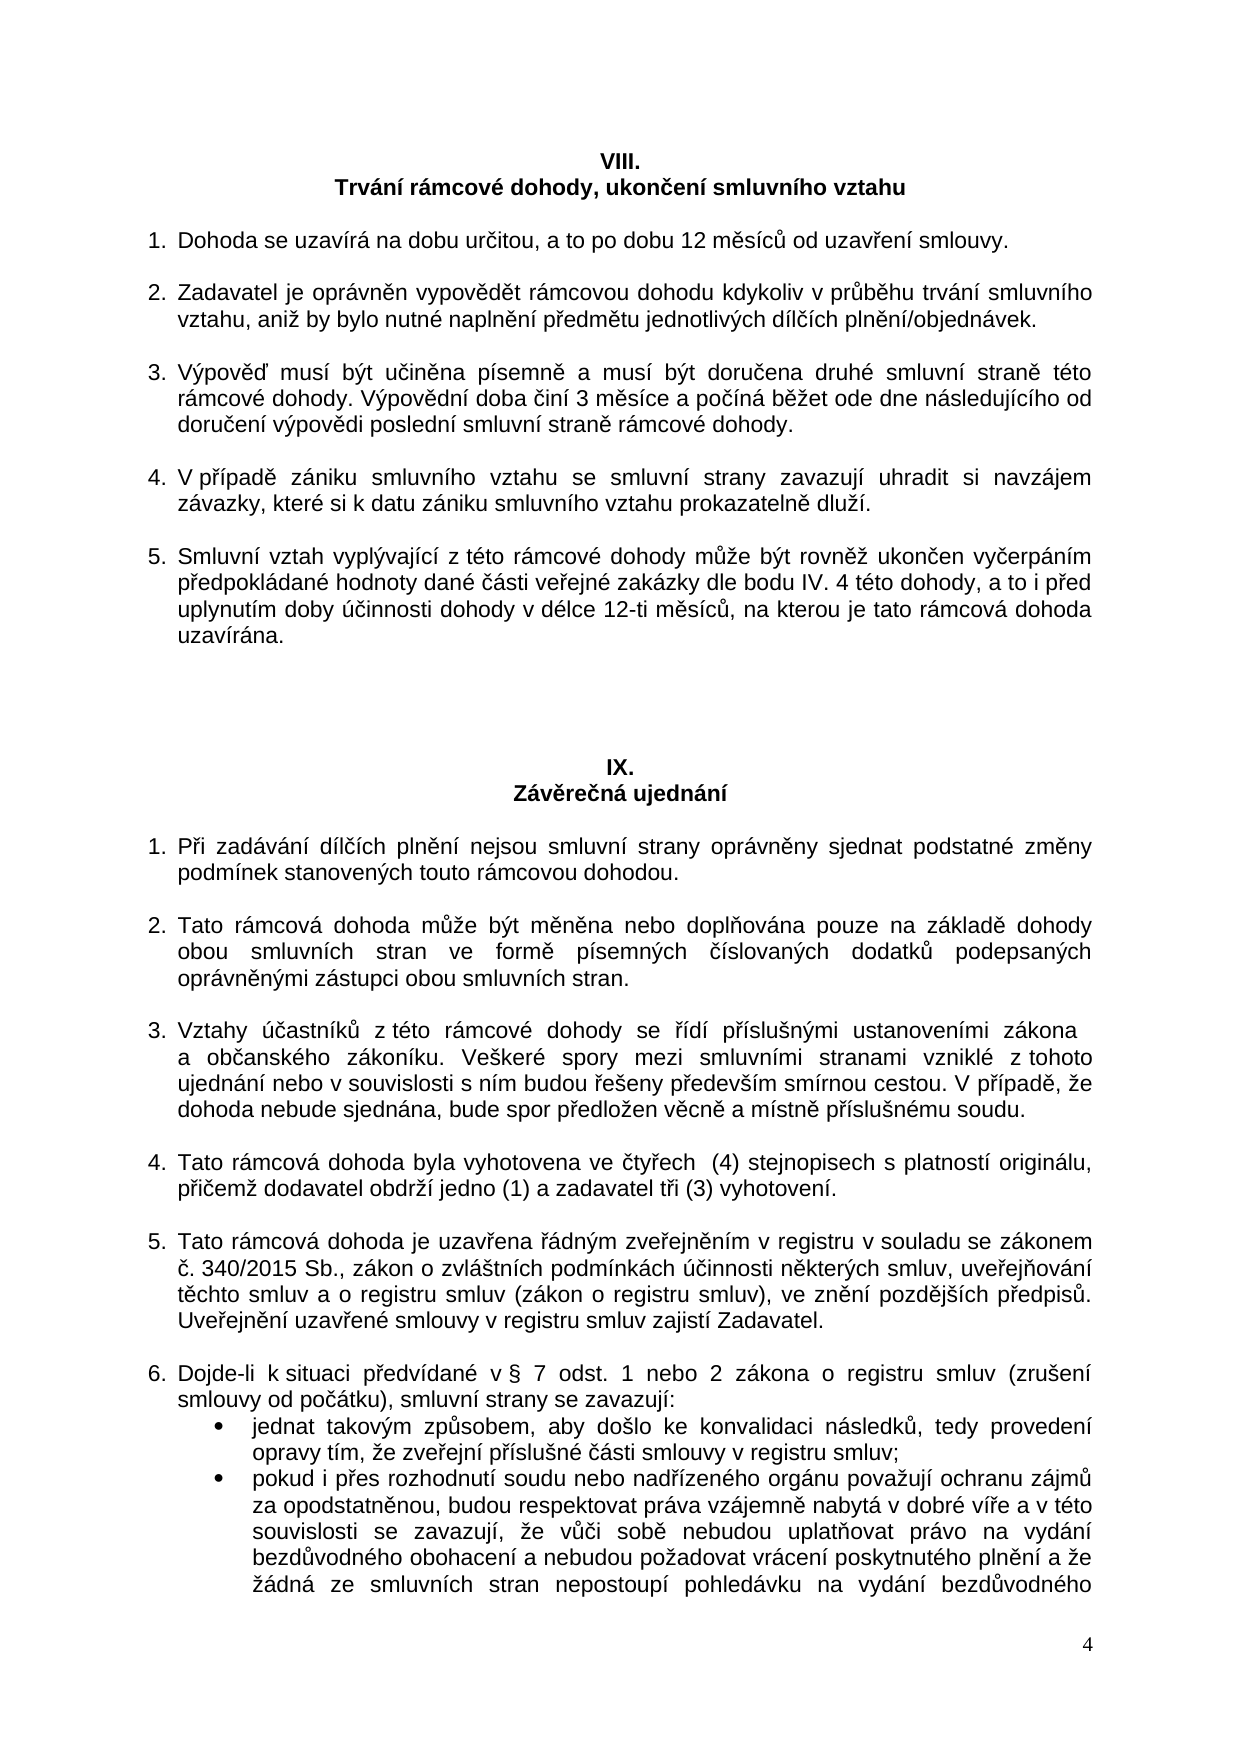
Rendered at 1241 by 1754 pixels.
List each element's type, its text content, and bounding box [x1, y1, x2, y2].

list Vztahy účastníků z této rámcové dohody se řídí příslušnými ustanoveními zákona a občanského zákoníku. Veškeré spory mezi smluvními stranami vzniklé z tohoto ujednání nebo v souvislosti s ním budou řešeny především smírnou cestou. V případě, že dohoda nebude sjednána, bude spor předložen věcně a místně příslušnému soudu. [148, 1017, 1093, 1123]
text Trvání rámcové dohody, ukončení smluvního vztahu [148, 174, 1093, 200]
text Závěrečná ujednání [148, 780, 1093, 806]
text VIII. [148, 148, 1093, 174]
text IX. [148, 754, 1093, 780]
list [214, 1465, 1093, 1597]
list Při zadávání dílčích plnění nejsou smluvní strany oprávněny sjednat podstatné změny podmínek stanovených touto rámcovou dohodou. [148, 833, 1093, 886]
list Dojde-li k situaci předvídané v § 7 odst. 1 nebo 2 zákona o registru smluv (zrušení smlouvy od počátku), smluvní strany se zavazují: [148, 1360, 1093, 1413]
list Smluvní vztah vyplývající z této rámcové dohody může být rovněž ukončen vyčerpáním předpokládané hodnoty dané části veřejné zakázky dle bodu IV. 4 této dohody, a to i před uplynutím doby účinnosti dohody v délce 12-ti měsíců, na kterou je tato rámcová dohoda uzavírána. [148, 543, 1093, 648]
list Tato rámcová dohoda je uzavřena řádným zveřejněním v registru v souladu se zákonem č. 340/2015 Sb., zákon o zvláštních podmínkách účinnosti některých smluv, uveřejňování těchto smluv a o registru smluv (zákon o registru smluv), ve znění pozdějších předpisů. Uveřejnění uzavřené smlouvy v registru smluv zajistí Zadavatel. [148, 1228, 1093, 1333]
list V případě zániku smluvního vztahu se smluvní strany zavazují uhradit si navzájem závazky, které si k datu zániku smluvního vztahu prokazatelně dluží. [148, 464, 1093, 517]
list Tato rámcová dohoda může být měněna nebo doplňována pouze na základě dohody obou smluvních stran ve formě písemných číslovaných dodatků podepsaných oprávněnými zástupci obou smluvních stran. [148, 912, 1093, 991]
list Tato rámcová dohoda byla vyhotovena ve čtyřech (4) stejnopisech s platností originálu, přičemž dodavatel obdrží jedno (1) a zadavatel tři (3) vyhotovení. [148, 1149, 1093, 1202]
list Dohoda se uzavírá na dobu určitou, a to po dobu 12 měsíců od uzavření smlouvy. [148, 227, 1093, 253]
list Zadavatel je oprávněn vypovědět rámcovou dohodu kdykoliv v průběhu trvání smluvního vztahu, aniž by bylo nutné naplnění předmětu jednotlivých dílčích plnění/objednávek. [148, 279, 1093, 332]
list Výpověď musí být učiněna písemně a musí být doručena druhé smluvní straně této rámcové dohody. Výpovědní doba činí 3 měsíce a počíná běžet ode dne následujícího od doručení výpovědi poslední smluvní straně rámcové dohody. [148, 358, 1093, 437]
list jednat takovým způsobem, aby došlo ke konvalidaci následků, tedy provedení opravy tím, že zveřejní příslušné části smlouvy v registru smluv; [214, 1413, 1093, 1465]
